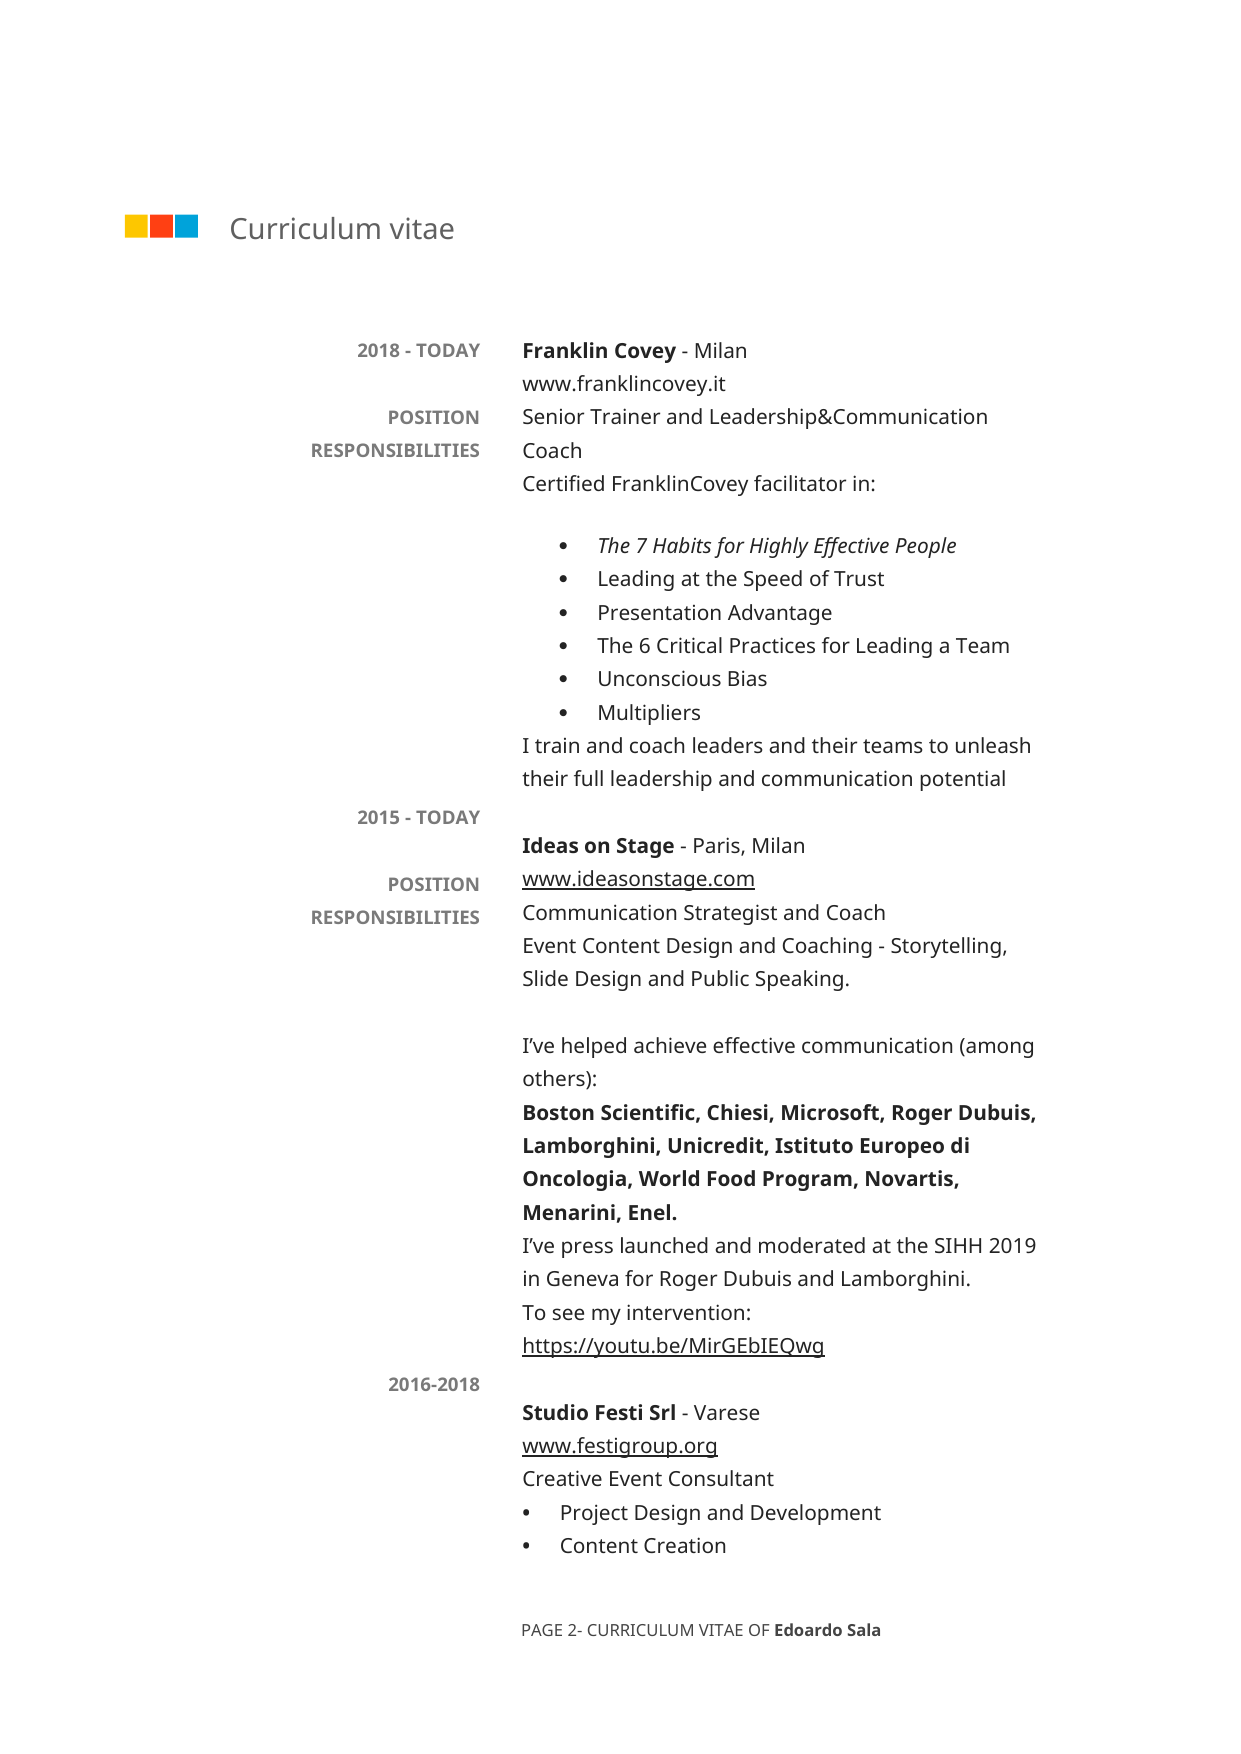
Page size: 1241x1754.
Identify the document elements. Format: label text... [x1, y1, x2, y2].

text Creative Event Consultant [522, 1460, 1053, 1493]
list Content Creation [522, 1527, 1053, 1560]
list Presentation Advantage [559, 593, 1053, 627]
text Boston Scientific, Chiesi, Microsoft, Roger Dubuis, Lamborghini, Unicredit, Istituto Europeo di Oncologia, World Food Program, Novartis, Menarini, Enel. [522, 1093, 1053, 1227]
list Unconscious Bias [559, 660, 1053, 693]
list The 6 Critical Practices for Leading a Team [559, 627, 1053, 660]
text Communication Strategist and Coach [522, 893, 1053, 927]
text I train and coach leaders and their teams to unleash their full leadership and communication potential [522, 727, 1053, 793]
text Studio Festi Srl - Varese [522, 1393, 1053, 1427]
list Leading at the Speed of Trust [559, 560, 1053, 593]
text www.franklincovey.it [522, 365, 1053, 398]
text https://youtu.be/MirGEbIEQwg [522, 1327, 1053, 1360]
list The 7 Habits for Highly Effective People [559, 527, 1053, 560]
text Senior Trainer and Leadership&Communication Coach [522, 398, 1053, 465]
list Multipliers [559, 693, 1053, 727]
text Event Content Design and Coaching - Storytelling, Slide Design and Public Speaking. [522, 927, 1053, 993]
text To see my intervention: [522, 1293, 1053, 1327]
text Certified FranklinCovey facilitator in: [522, 465, 1053, 498]
text I’ve press launched and moderated at the SIHH 2019 in Geneva for Roger Dubuis and Lamborghini. [522, 1227, 1053, 1293]
text Ideas on Stage - Paris, Milan [522, 827, 1053, 860]
text Franklin Covey - Milan [522, 331, 1053, 365]
text www.ideasonstage.com [522, 860, 1053, 893]
text www.festigroup.org [522, 1427, 1053, 1460]
list Project Design and Development [522, 1493, 1053, 1527]
text I’ve helped achieve effective communication (among others): [522, 1027, 1053, 1093]
